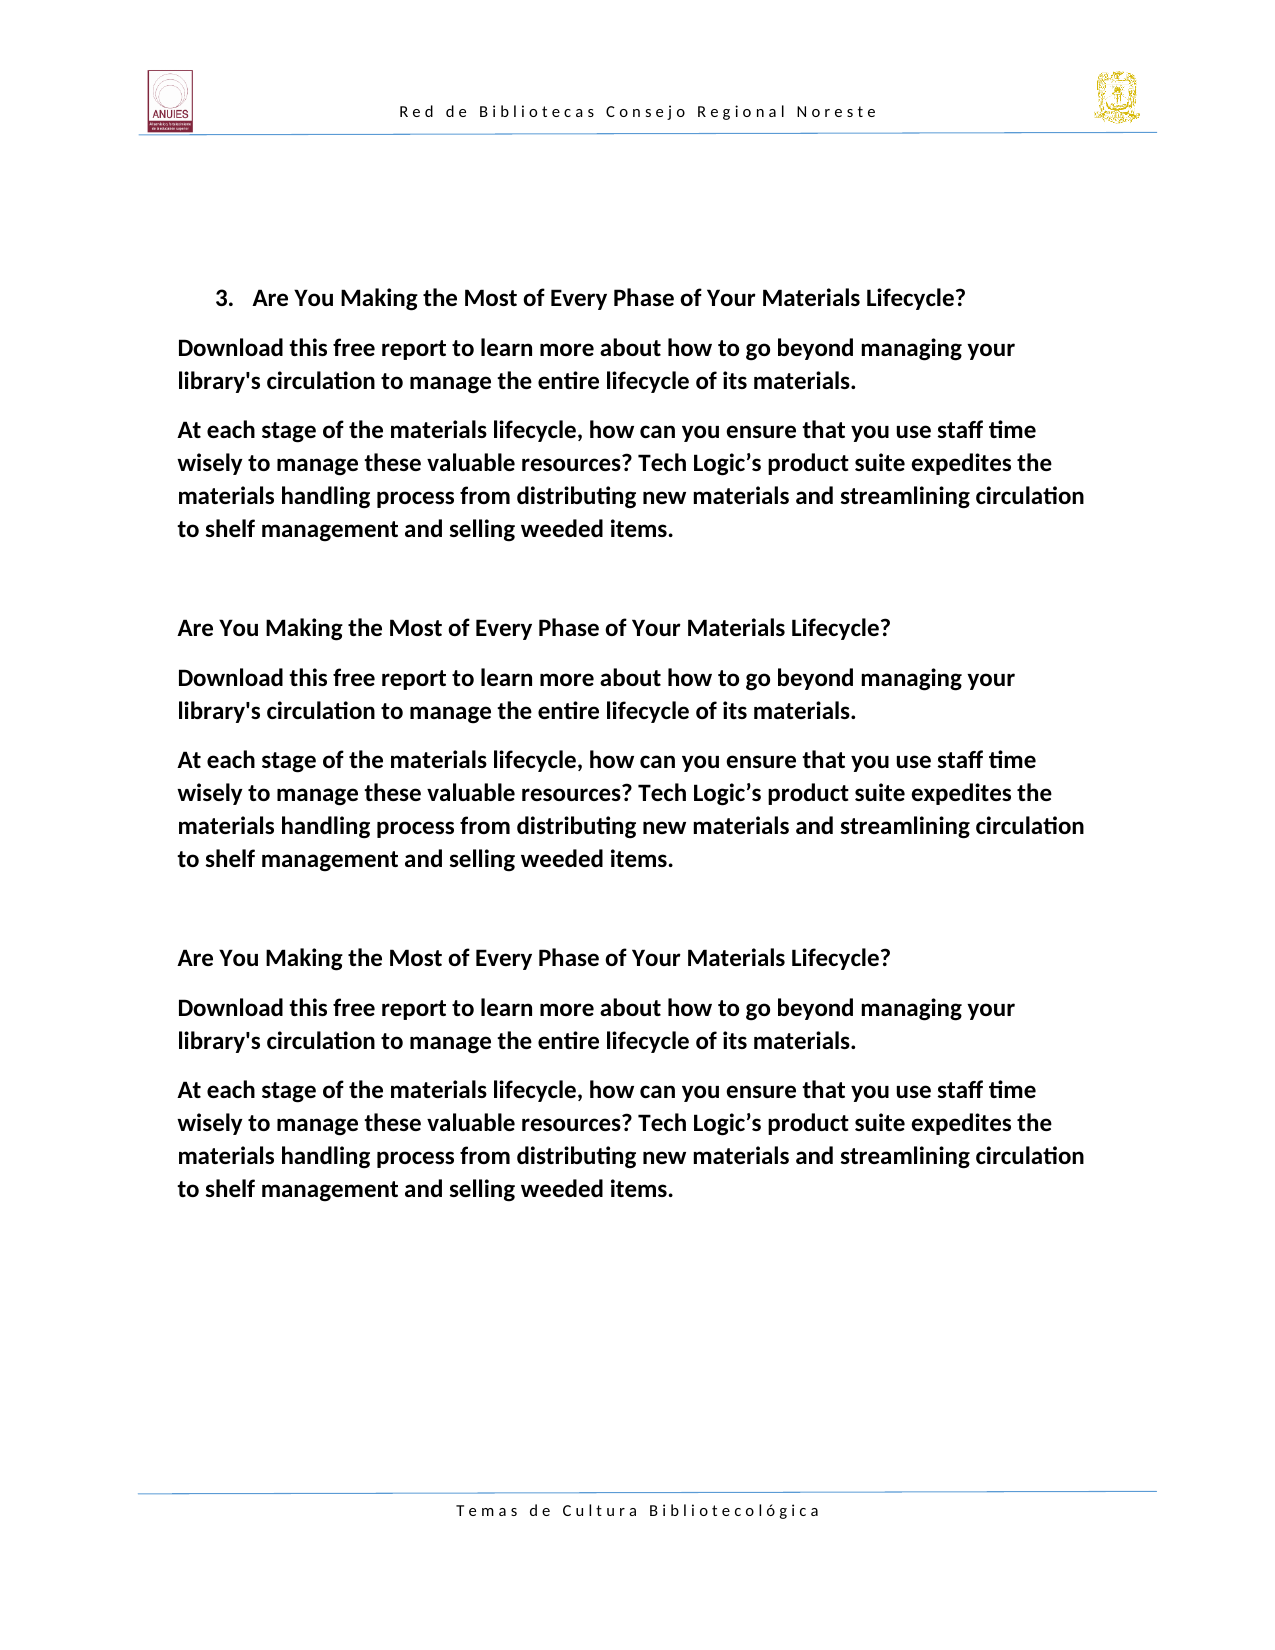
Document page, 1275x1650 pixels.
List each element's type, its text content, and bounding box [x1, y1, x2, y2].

picture [138, 69, 202, 133]
text Download this free report to learn more about how to go beyond managing your library's circulation to manage the entire lifecycle of its materials. [177, 662, 1098, 726]
list Are You Making the Most of Every Phase of Your Materials Lifecycle? [215, 282, 1098, 313]
text At each stage of the materials lifecycle, how can you ensure that you use staff time wisely to manage these valuable resources? Tech Logic’s product suite expedites the materials handling process from distributing new materials and streamlining circulation to shelf management and selling weeded items. [177, 414, 1098, 544]
text Download this free report to learn more about how to go beyond managing your library's circulation to manage the entire lifecycle of its materials. [177, 332, 1098, 396]
text Are You Making the Most of Every Phase of Your Materials Lifecycle? [177, 942, 1098, 973]
text At each stage of the materials lifecycle, how can you ensure that you use staff time wisely to manage these valuable resources? Tech Logic’s product suite expedites the materials handling process from distributing new materials and streamlining circulation to shelf management and selling weeded items. [177, 1074, 1098, 1204]
text Are You Making the Most of Every Phase of Your Materials Lifecycle? [177, 612, 1098, 643]
text Download this free report to learn more about how to go beyond managing your library's circulation to manage the entire lifecycle of its materials. [177, 992, 1098, 1056]
picture [1092, 69, 1141, 125]
text At each stage of the materials lifecycle, how can you ensure that you use staff time wisely to manage these valuable resources? Tech Logic’s product suite expedites the materials handling process from distributing new materials and streamlining circulation to shelf management and selling weeded items. [177, 744, 1098, 874]
